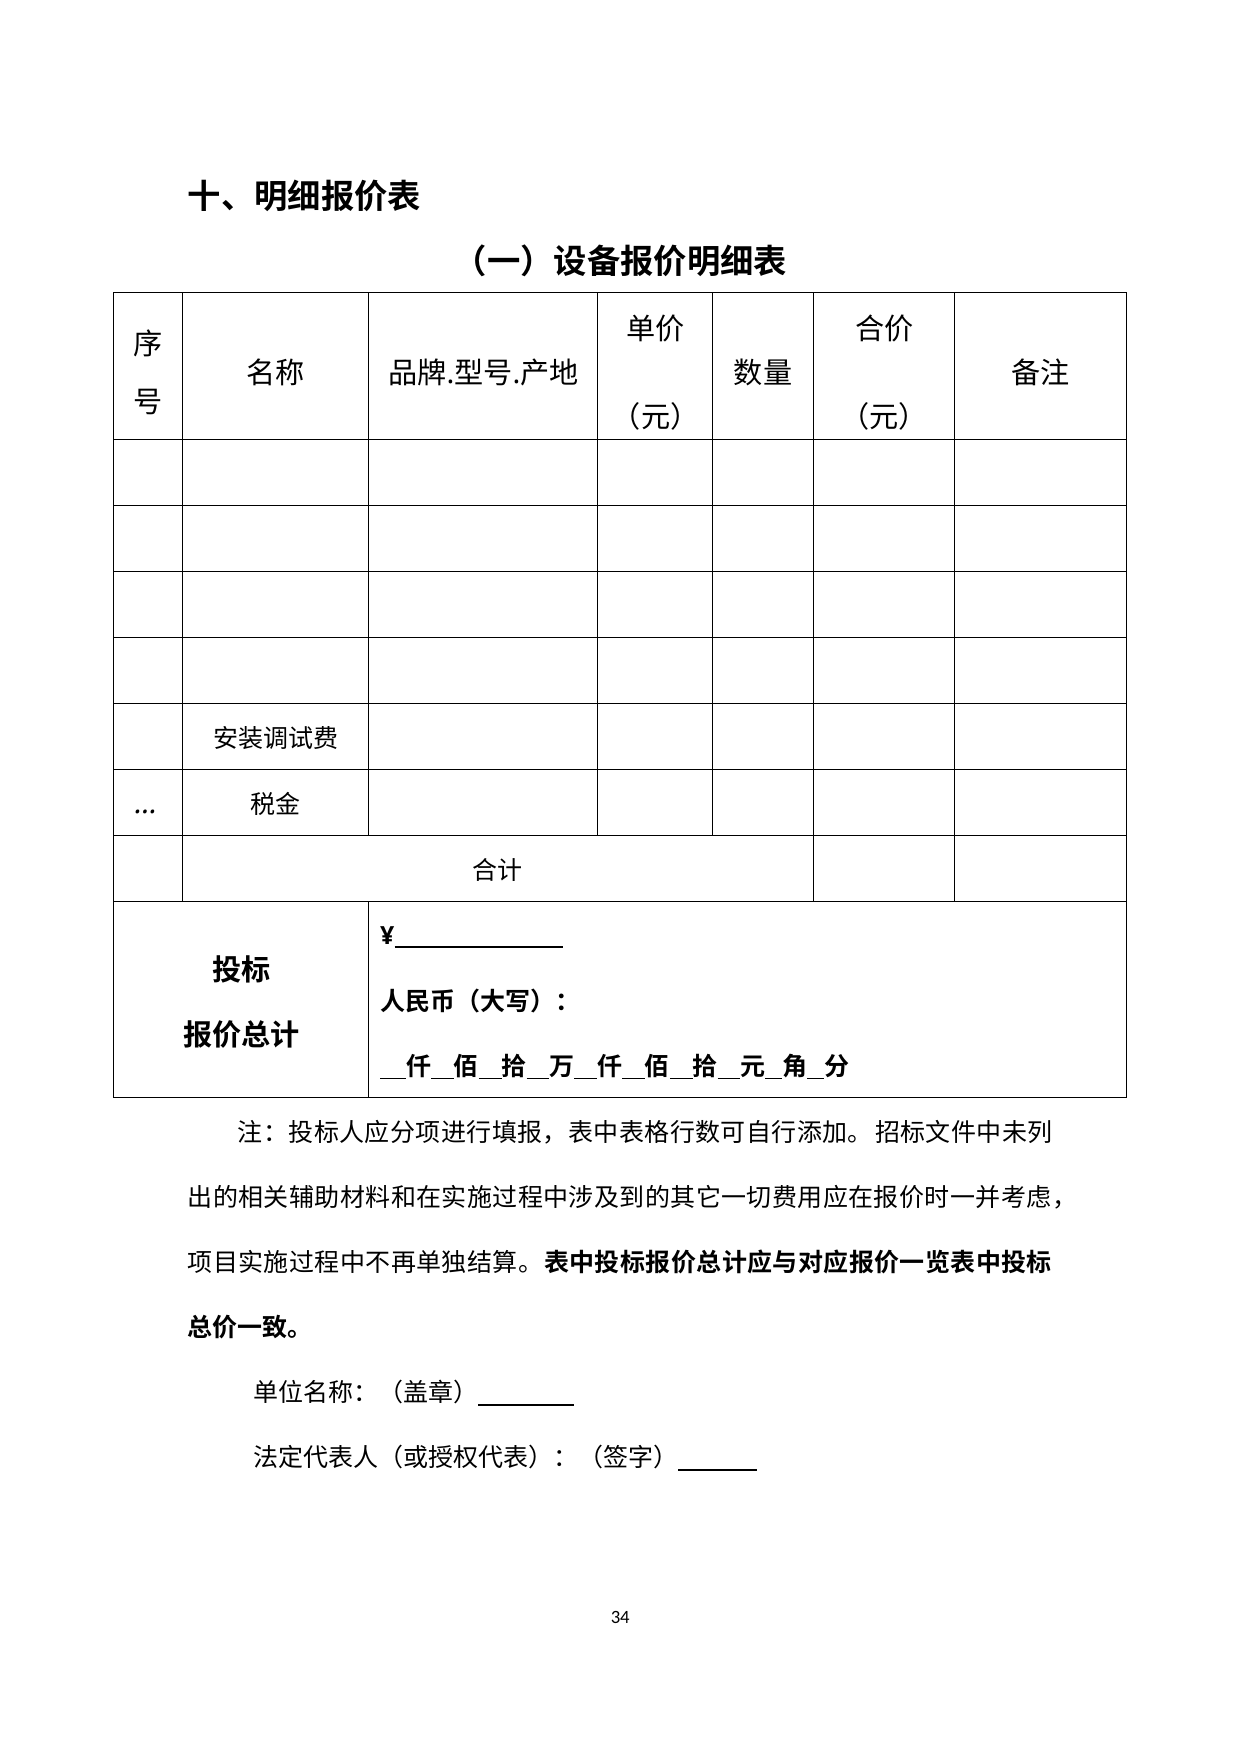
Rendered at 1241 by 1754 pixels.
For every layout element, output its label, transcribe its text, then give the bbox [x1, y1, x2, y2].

table_cell [955, 770, 1126, 835]
table_cell [598, 440, 712, 505]
table_cell [713, 704, 813, 769]
table_cell [955, 836, 1126, 901]
table_cell [814, 440, 954, 505]
table_cell [369, 572, 597, 637]
table_cell [713, 638, 813, 703]
table_cell [183, 572, 368, 637]
table_cell [955, 506, 1126, 571]
table_cell [114, 440, 182, 505]
table_cell [955, 638, 1126, 703]
table_cell [183, 506, 368, 571]
table_header 单价 （元） [598, 293, 712, 439]
table_cell [598, 770, 712, 835]
table_cell [814, 572, 954, 637]
table_header 名称 [183, 293, 368, 439]
table_cell 投标 报价总计 [114, 902, 368, 1097]
table_cell [814, 506, 954, 571]
table_cell 合计 [183, 836, 813, 901]
table_cell [369, 704, 597, 769]
text 十、明细报价表 [187, 162, 1053, 227]
table_cell [955, 704, 1126, 769]
table_cell [598, 506, 712, 571]
table_cell [955, 440, 1126, 505]
text 注：投标人应分项进行填报，表中表格行数可自行添加。招标文件中未列出的相关辅助材料和在实施过程中涉及到的其它一切费用应在报价时一并考虑，项目实施过程中不再单独结算。表中投标报价总计应与对应报价一览表中投标总价一致。 [187, 1098, 1053, 1358]
table_cell [114, 506, 182, 571]
table_cell [814, 770, 954, 835]
table_cell [814, 704, 954, 769]
table_cell [369, 440, 597, 505]
table_cell [114, 836, 182, 901]
text 法定代表人（或授权代表）：（签字） [187, 1423, 1053, 1488]
table_cell [114, 704, 182, 769]
table_cell [183, 638, 368, 703]
table_cell [114, 572, 182, 637]
table_cell [955, 572, 1126, 637]
table_cell [713, 572, 813, 637]
table_cell 安装调试费 [183, 704, 368, 769]
table_cell [369, 770, 597, 835]
table_header 合价 （元） [814, 293, 954, 439]
table_cell [814, 836, 954, 901]
table_cell [598, 572, 712, 637]
table_cell [183, 440, 368, 505]
table_header 备注 [955, 293, 1126, 439]
table_cell [369, 638, 597, 703]
text 单位名称：（盖章） [187, 1358, 1053, 1423]
text （一）设备报价明细表 [187, 227, 1053, 292]
table_cell … [114, 770, 182, 835]
table_header 数量 [713, 293, 813, 439]
table_cell [598, 638, 712, 703]
table_cell [598, 704, 712, 769]
table_cell [814, 638, 954, 703]
table_cell 税金 [183, 770, 368, 835]
table_header 品牌.型号.产地 [369, 293, 597, 439]
table_header 序号 [114, 293, 182, 439]
table_cell [114, 638, 182, 703]
table_cell [369, 506, 597, 571]
table_cell ¥ 人民币（大写）： 仟 佰 拾 万 仟 佰 拾 元 角 分 [369, 902, 1126, 1097]
table_cell [713, 506, 813, 571]
table_cell [713, 440, 813, 505]
table_cell [713, 770, 813, 835]
